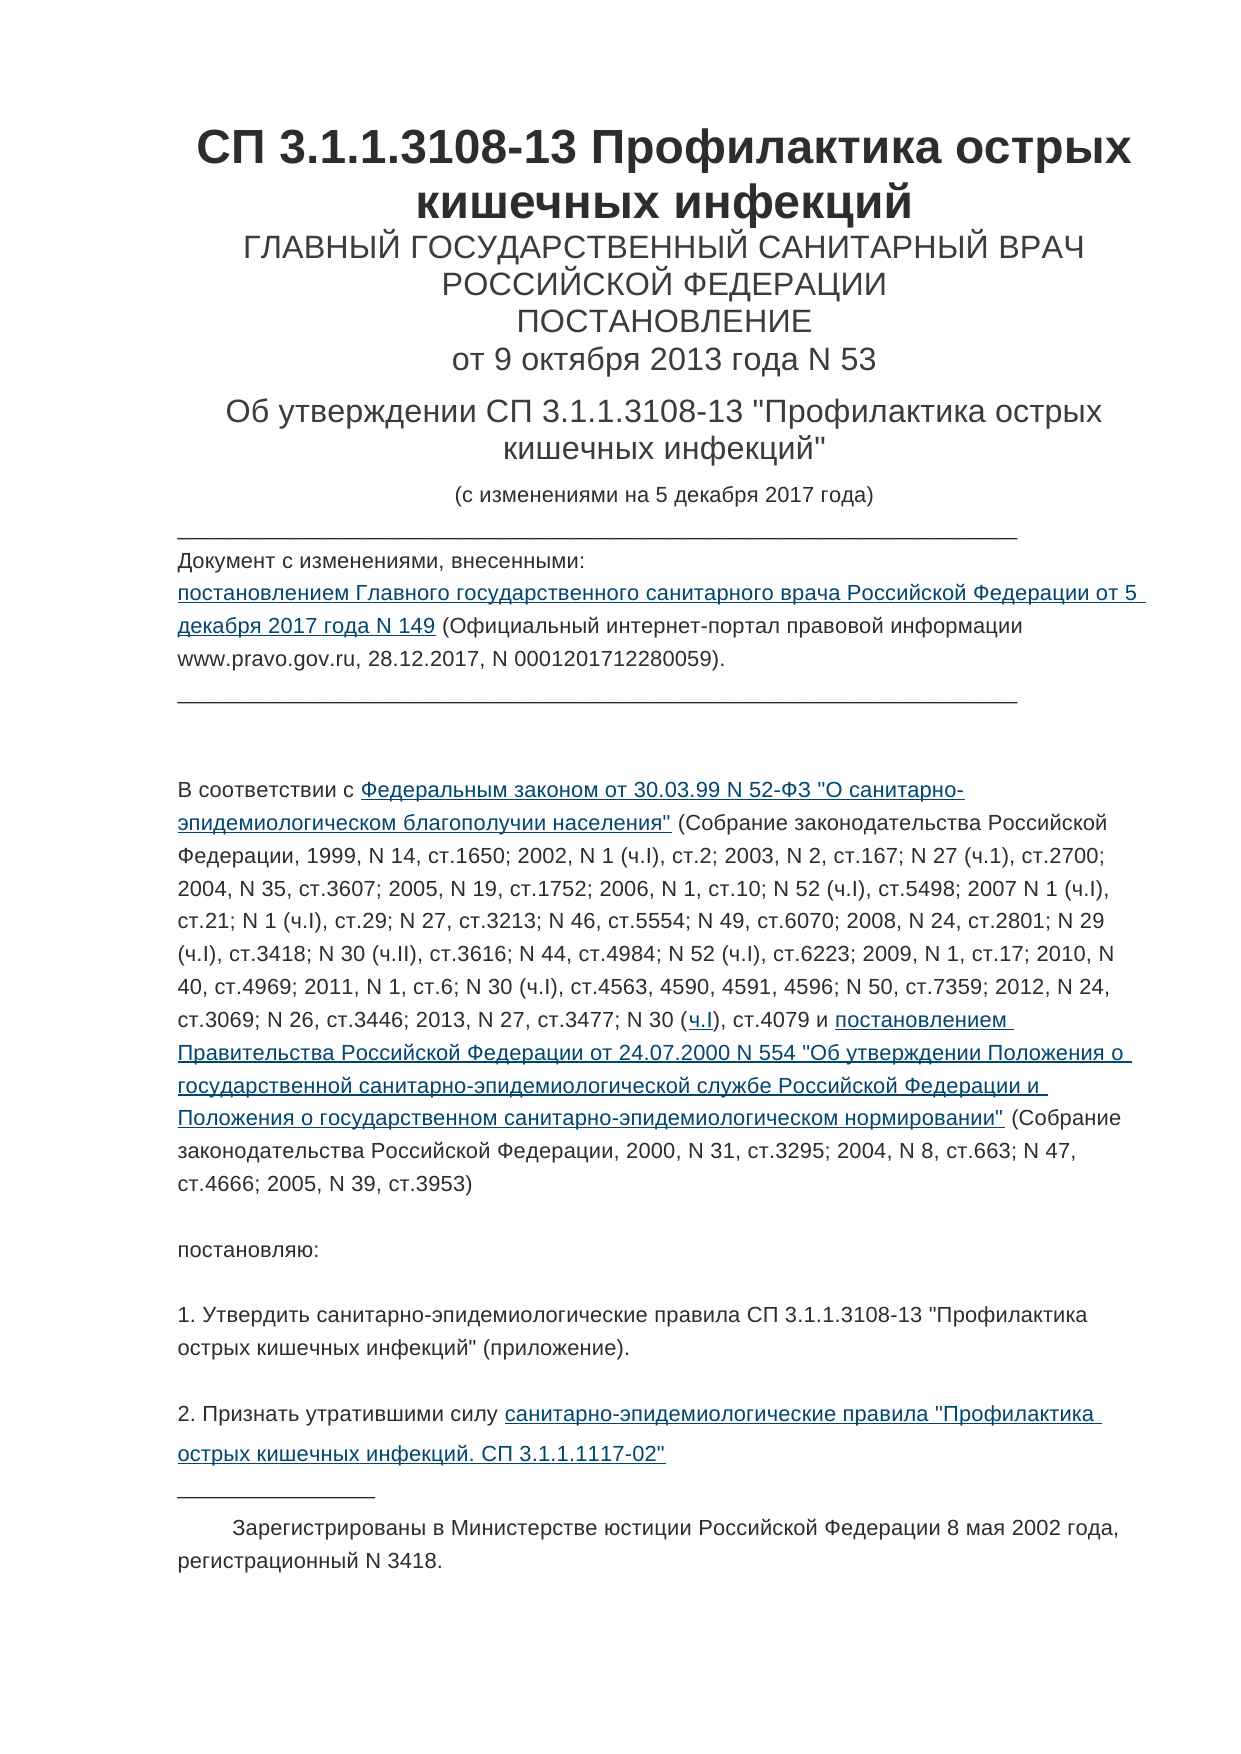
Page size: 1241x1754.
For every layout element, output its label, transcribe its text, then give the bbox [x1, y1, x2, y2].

text 1. Утвердить санитарно-эпидемиологические правила СП 3.1.1.3108-13 "Профилактика острых кишечных инфекций" (приложение). [177, 1294, 1152, 1393]
text (с изменениями на 5 декабря 2017 года) [177, 474, 1152, 507]
text Об утверждении СП 3.1.1.3108-13 "Профилактика острых кишечных инфекций" [177, 392, 1152, 466]
text от 9 октября 2013 года N 53 [177, 339, 1152, 377]
text ____________________________________________________________________ Документ с изменениями, внесенными: постановлением Главного государственного санитарного врача Российской Федерации от 5 декабря 2017 года N 149 (Официальный интернет-портал правовой информации www.pravo.gov.ru, 28.12.2017, N 0001201712280059). ____________________________________________________________________ [177, 507, 1152, 704]
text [177, 1467, 1152, 1573]
text ПОСТАНОВЛЕНИЕ [177, 302, 1152, 339]
text В соответствии с Федеральным законом от 30.03.99 N 52-ФЗ "О санитарно-эпидемиологическом благополучии населения" (Собрание законодательства Российской Федерации, 1999, N 14, ст.1650; 2002, N 1 (ч.I), ст.2; 2003, N 2, ст.167; N 27 (ч.1), ст.2700; 2004, N 35, ст.3607; 2005, N 19, ст.1752; 2006, N 1, ст.10; N 52 (ч.I), ст.5498; 2007 N 1 (ч.I), ст.21; N 1 (ч.I), ст.29; N 27, ст.3213; N 46, ст.5554; N 49, ст.6070; 2008, N 24, ст.2801; N 29 (ч.I), ст.3418; N 30 (ч.II), ст.3616; N 44, ст.4984; N 52 (ч.I), ст.6223; 2009, N 1, ст.17; 2010, N 40, ст.4969; 2011, N 1, ст.6; N 30 (ч.I), ст.4563, 4590, 4591, 4596; N 50, ст.7359; 2012, N 24, ст.3069; N 26, ст.3446; 2013, N 27, ст.3477; N 30 (ч.I), ст.4079 и постановлением Правительства Российской Федерации от 24.07.2000 N 554 "Об утверждении Положения о государственной санитарно-эпидемиологической службе Российской Федерации и Положения о государственном санитарно-эпидемиологическом нормировании" (Собрание законодательства Российской Федерации, 2000, N 31, ст.3295; 2004, N 8, ст.663; N 47, ст.4666; 2005, N 39, ст.3953) постановляю: [177, 704, 1152, 1294]
text 2. Признать утратившими силу санитарно-эпидемиологические правила "Профилактика острых кишечных инфекций. СП 3.1.1.1117-02" [177, 1393, 1152, 1467]
text ГЛАВНЫЙ ГОСУДАРСТВЕННЫЙ САНИТАРНЫЙ ВРАЧ РОССИЙСКОЙ ФЕДЕРАЦИИ [177, 228, 1152, 302]
text СП 3.1.1.3108-13 Профилактика острых кишечных инфекций [177, 118, 1152, 228]
